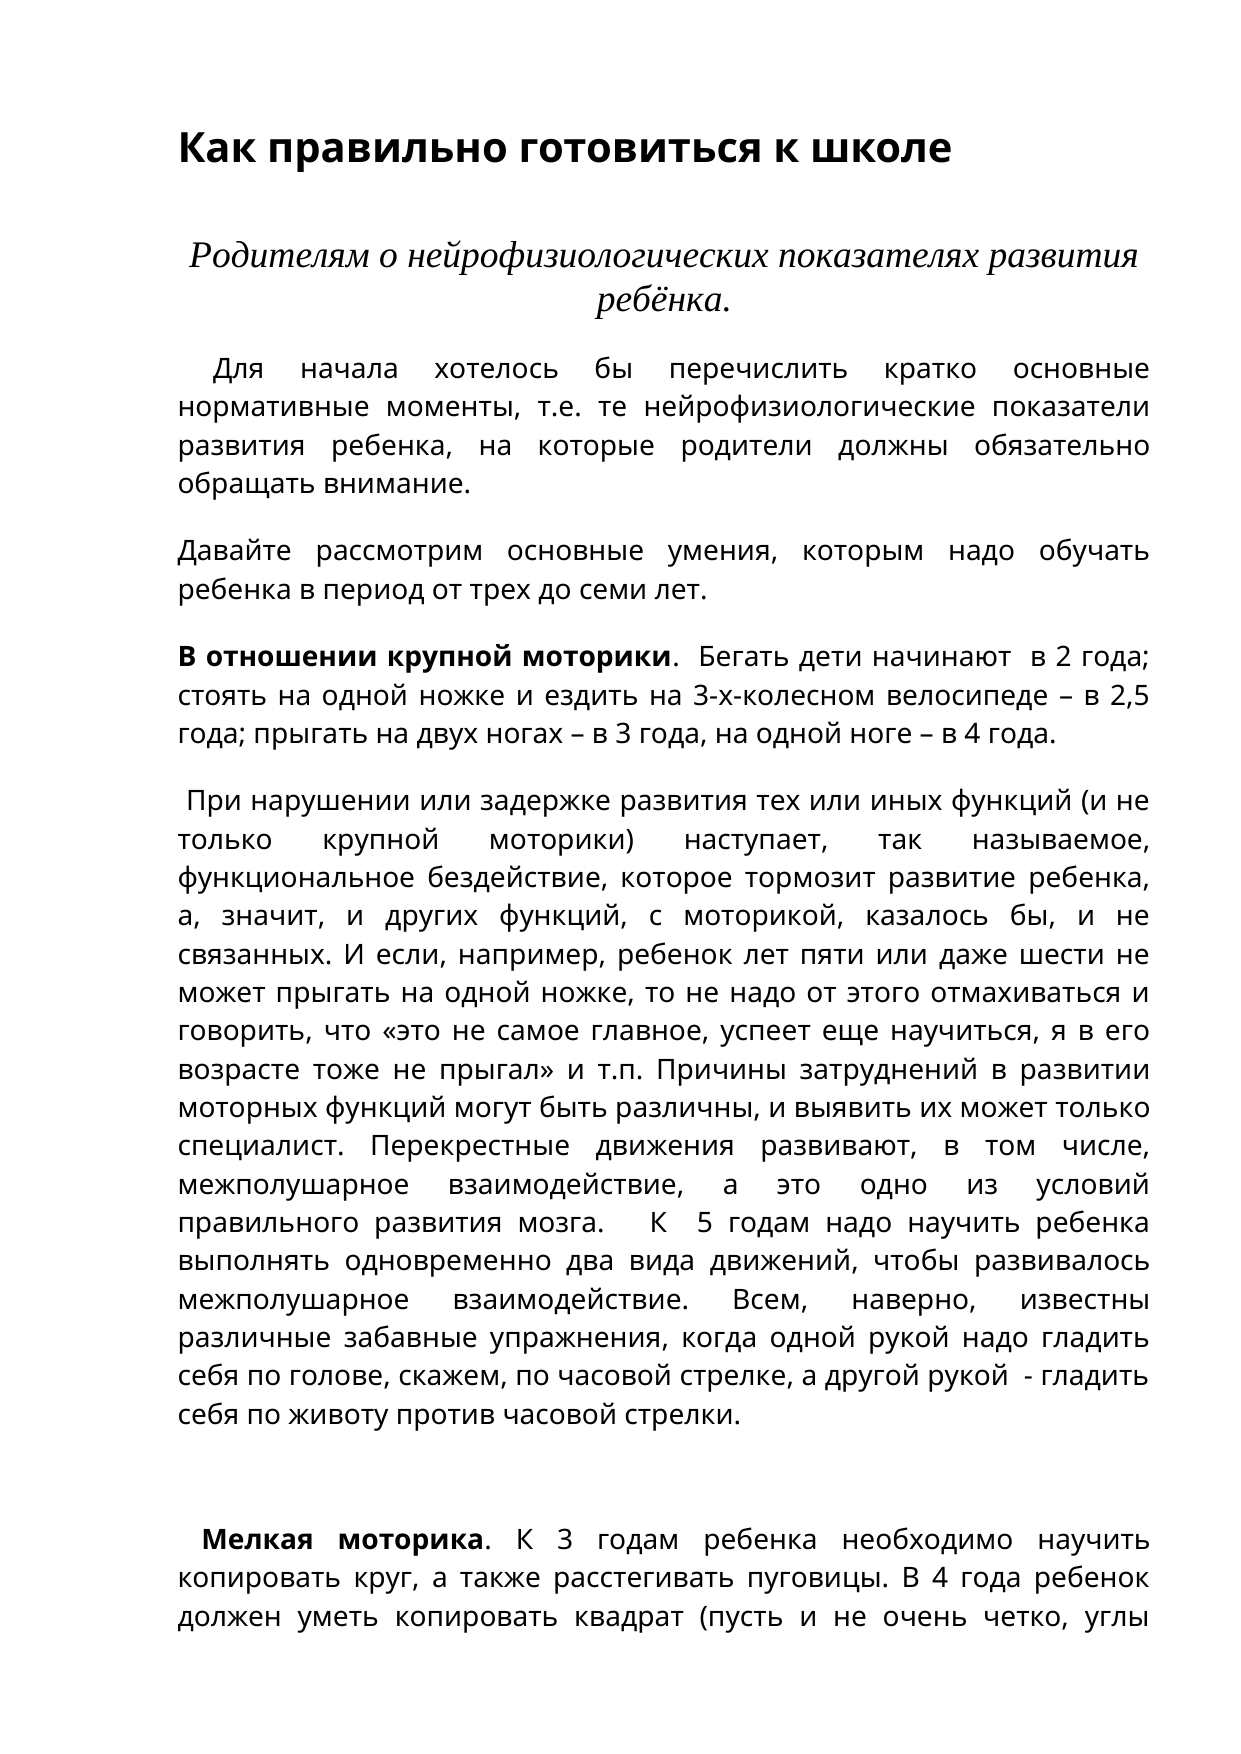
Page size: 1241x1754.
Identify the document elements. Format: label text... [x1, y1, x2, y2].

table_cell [177, 175, 1151, 1634]
table_header Как правильно готовиться к школе [177, 118, 1152, 175]
